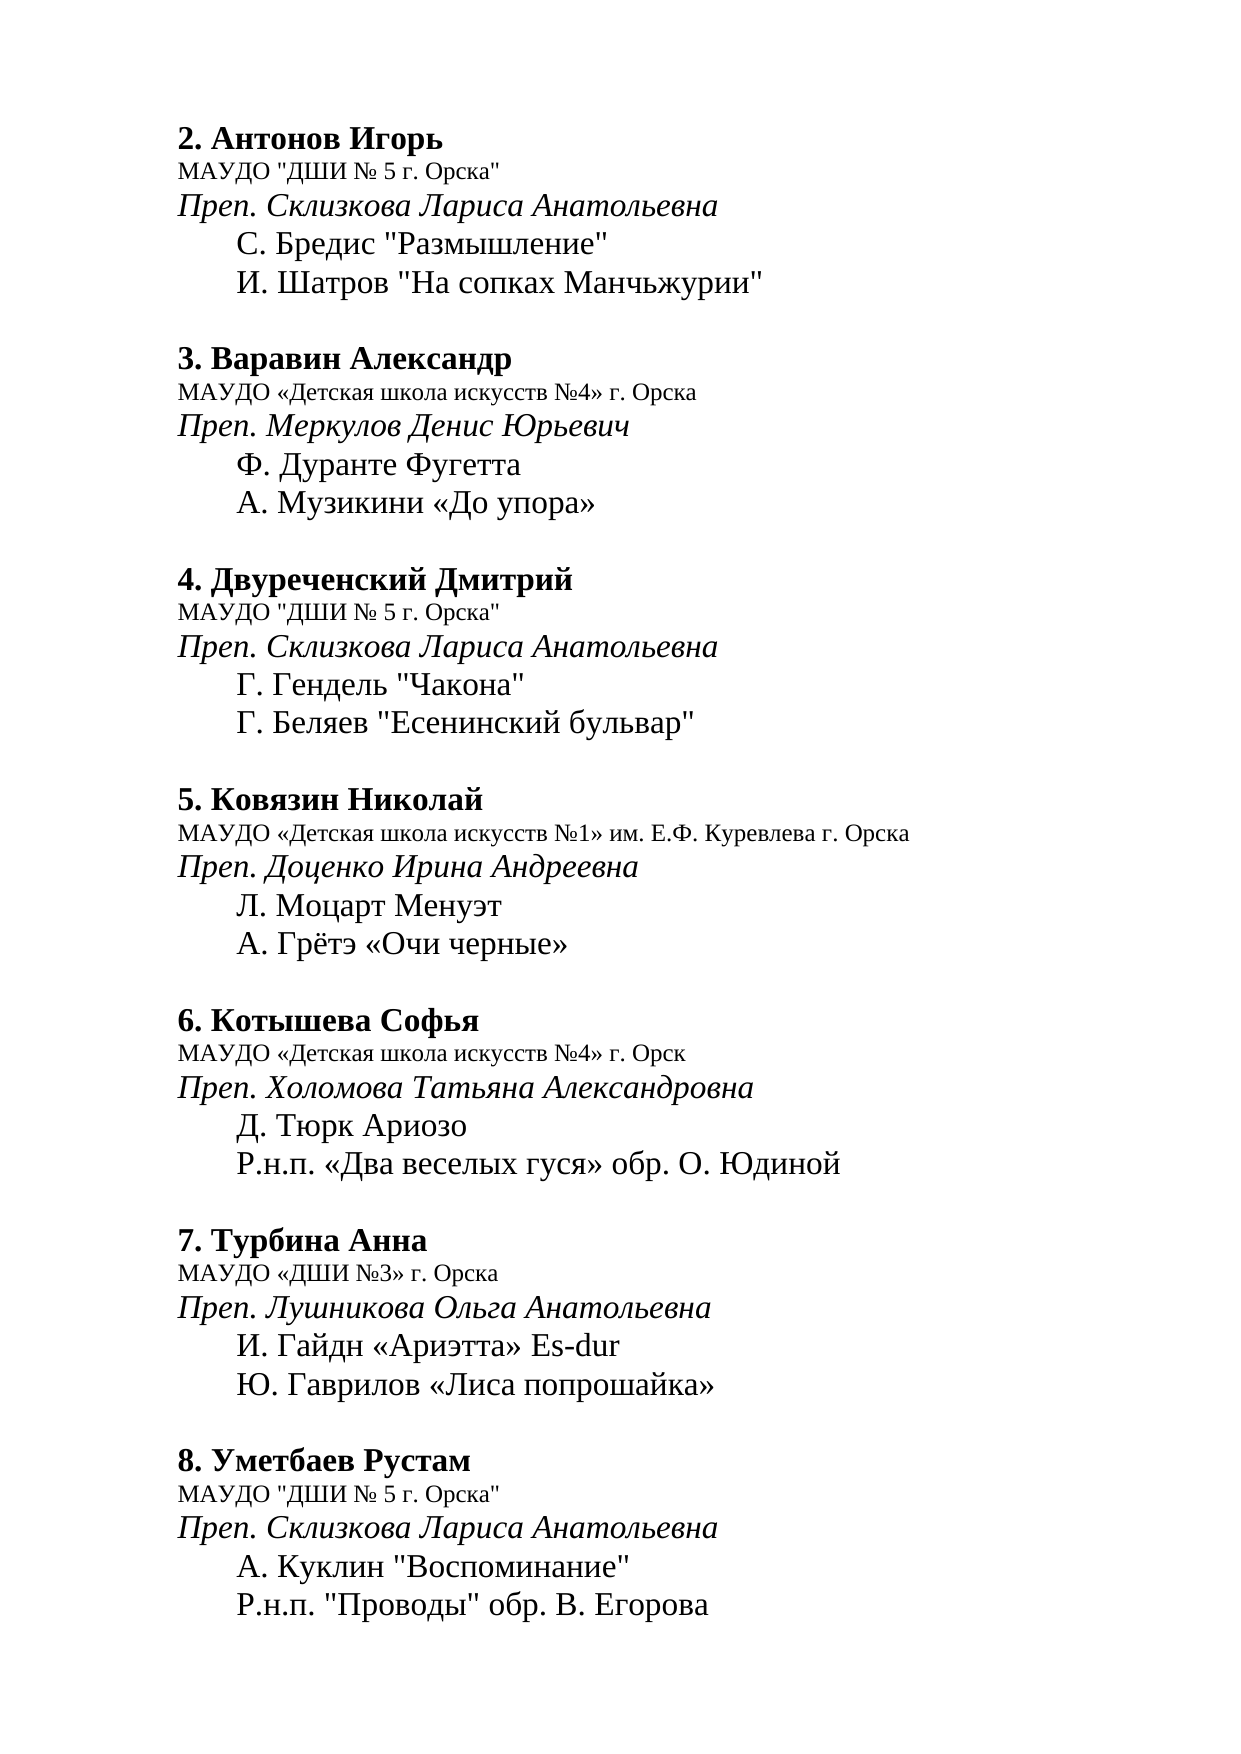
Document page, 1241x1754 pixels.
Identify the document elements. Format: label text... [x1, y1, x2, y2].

text МАУДО "ДШИ № 5 г. Орска" [177, 156, 1152, 185]
text МАУДО "ДШИ № 5 г. Орска" [177, 597, 1152, 626]
text Преп. Склизкова Лариса Анатольевна [177, 185, 1152, 223]
text МАУДО «Детская школа искусств №4» г. Орск [177, 1038, 1152, 1067]
text Л. Моцарт Менуэт [177, 885, 1152, 923]
text А. Музикини «До упора» [177, 482, 1152, 521]
text 7. Турбина Анна [177, 1220, 1152, 1258]
text 5. Ковязин Николай [177, 779, 1152, 818]
text МАУДО «ДШИ №3» г. Орска [177, 1258, 1152, 1287]
text Д. Тюрк Ариозо [177, 1105, 1152, 1143]
text Ю. Гаврилов «Лиса попрошайка» [177, 1364, 1152, 1402]
text С. Бредис "Размышление" [177, 223, 1152, 262]
text Преп. Лушникова Ольга Анатольевна [177, 1287, 1152, 1326]
text Г. Беляев "Есенинский бульвар" [177, 703, 1152, 741]
text Р.н.п. "Проводы" обр. В. Егорова [177, 1584, 1152, 1623]
text 3. Варавин Александр [177, 338, 1152, 377]
text Преп. Холомова Татьяна Александровна [177, 1067, 1152, 1105]
text И. Шатров "На сопках Манчьжурии" [177, 262, 1152, 300]
text И. Гайдн «Ариэтта» Es-dur [177, 1326, 1152, 1364]
text МАУДО "ДШИ № 5 г. Орска" [177, 1479, 1152, 1508]
text А. Куклин "Воспоминание" [177, 1546, 1152, 1584]
text Преп. Доценко Ирина Андреевна [177, 846, 1152, 885]
text Преп. Меркулов Денис Юрьевич [177, 406, 1152, 444]
text 4. Двуреченский Дмитрий [177, 559, 1152, 597]
text 8. Уметбаев Рустам [177, 1441, 1152, 1479]
text 2. Антонов Игорь [177, 118, 1152, 156]
text А. Грётэ «Очи черные» [177, 923, 1152, 961]
text Преп. Склизкова Лариса Анатольевна [177, 626, 1152, 664]
text Р.н.п. «Два веселых гуся» обр. О. Юдиной [177, 1143, 1152, 1182]
text Преп. Склизкова Лариса Анатольевна [177, 1508, 1152, 1546]
text Ф. Дуранте Фугетта [177, 444, 1152, 482]
text Г. Гендель "Чакона" [177, 664, 1152, 703]
text 6. Котышева Софья [177, 1000, 1152, 1038]
text МАУДО «Детская школа искусств №4» г. Орска [177, 377, 1152, 406]
text МАУДО «Детская школа искусств №1» им. Е.Ф. Куревлева г. Орска [177, 818, 1152, 846]
